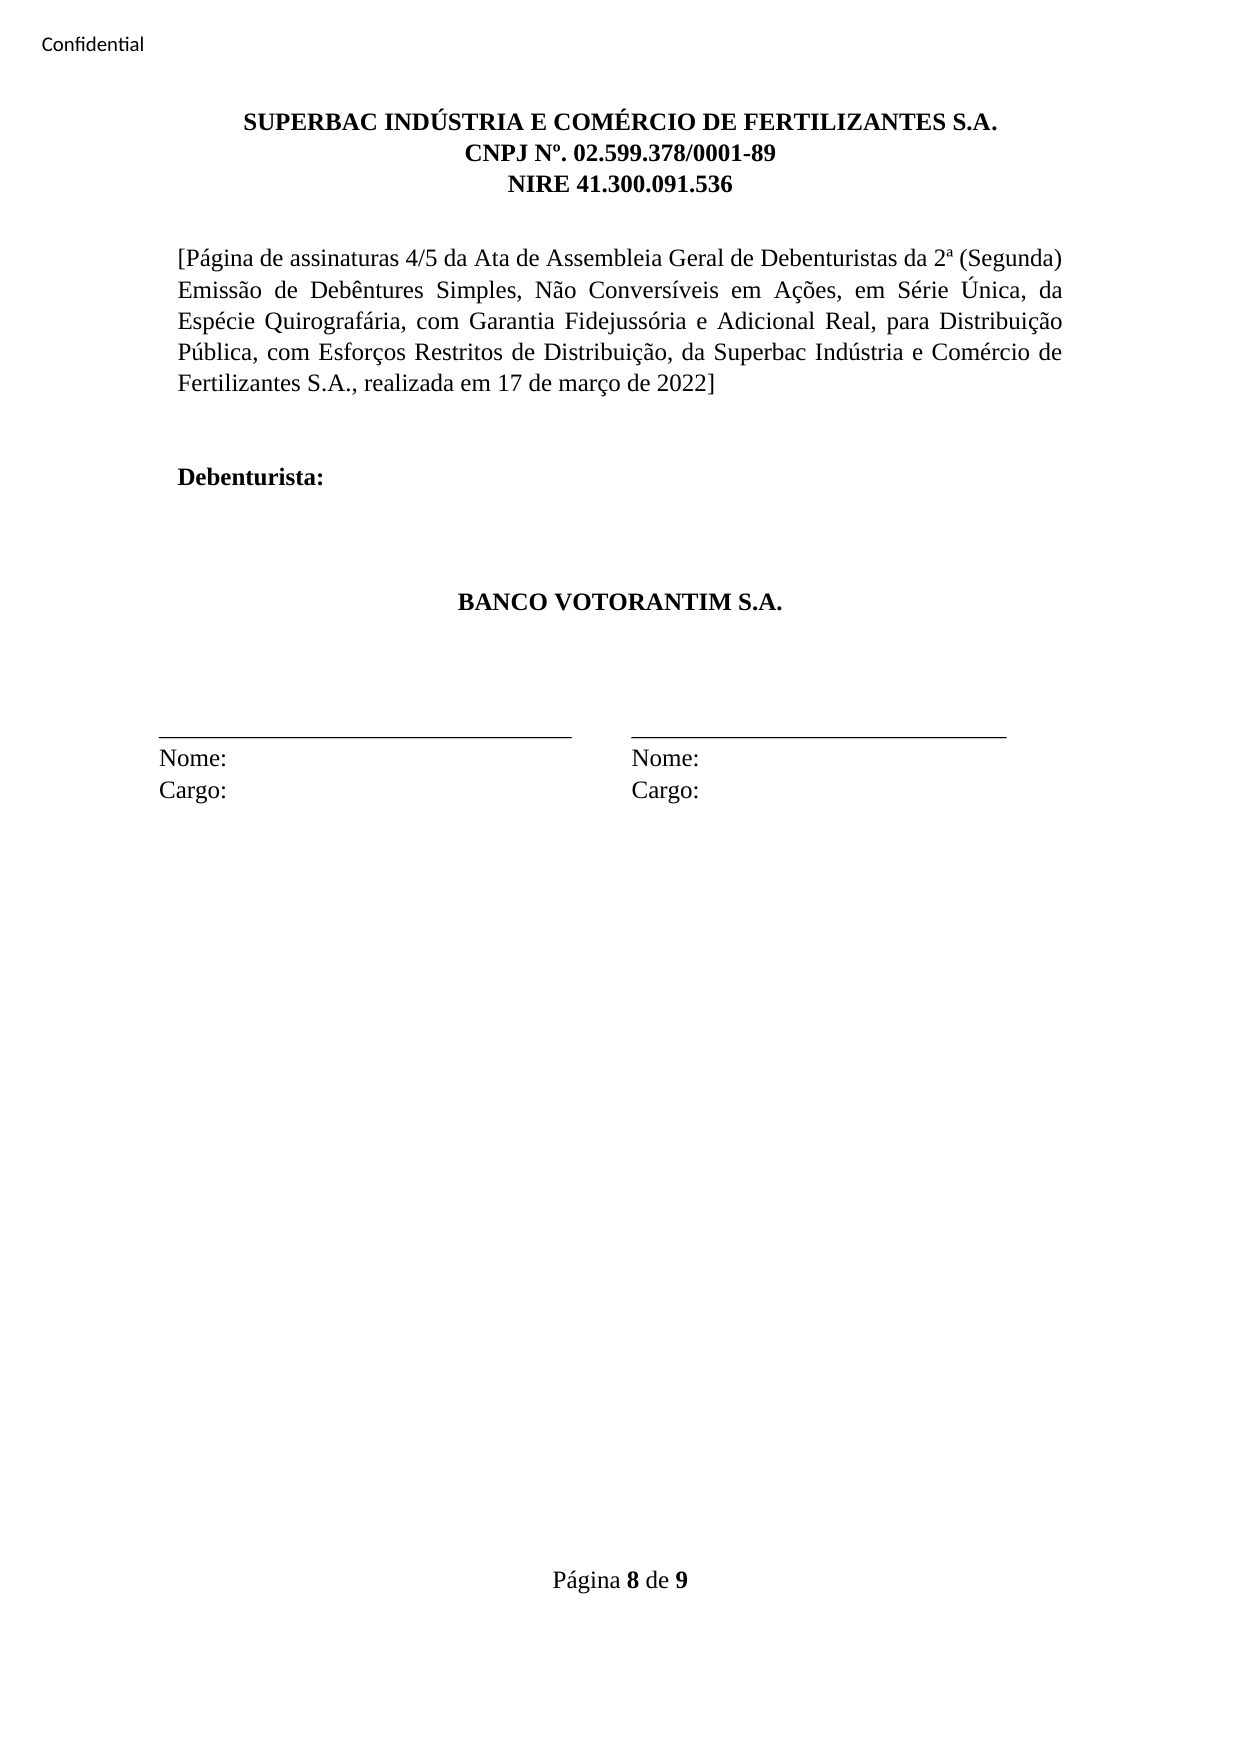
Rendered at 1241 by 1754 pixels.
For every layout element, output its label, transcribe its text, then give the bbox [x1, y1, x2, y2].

text Debenturista: [177, 461, 1063, 492]
table_header ______________________________ Nome: Cargo: [620, 711, 1093, 804]
text BANCO VOTORANTIM S.A. [177, 586, 1063, 617]
table_header _________________________________ Nome: Cargo: [148, 711, 620, 804]
text [Página de assinaturas 4/5 da Ata de Assembleia Geral de Debenturistas da 2ª (Segunda) Emissão de Debêntures Simples, Não Conversíveis em Ações, em Série Única, da Espécie Quirografária, com Garantia Fidejussória e Adicional Real, para Distribuição Pública, com Esforços Restritos de Distribuição, da Superbac Indústria e Comércio de Fertilizantes S.A., realizada em 17 de março de 2022] [177, 242, 1063, 398]
